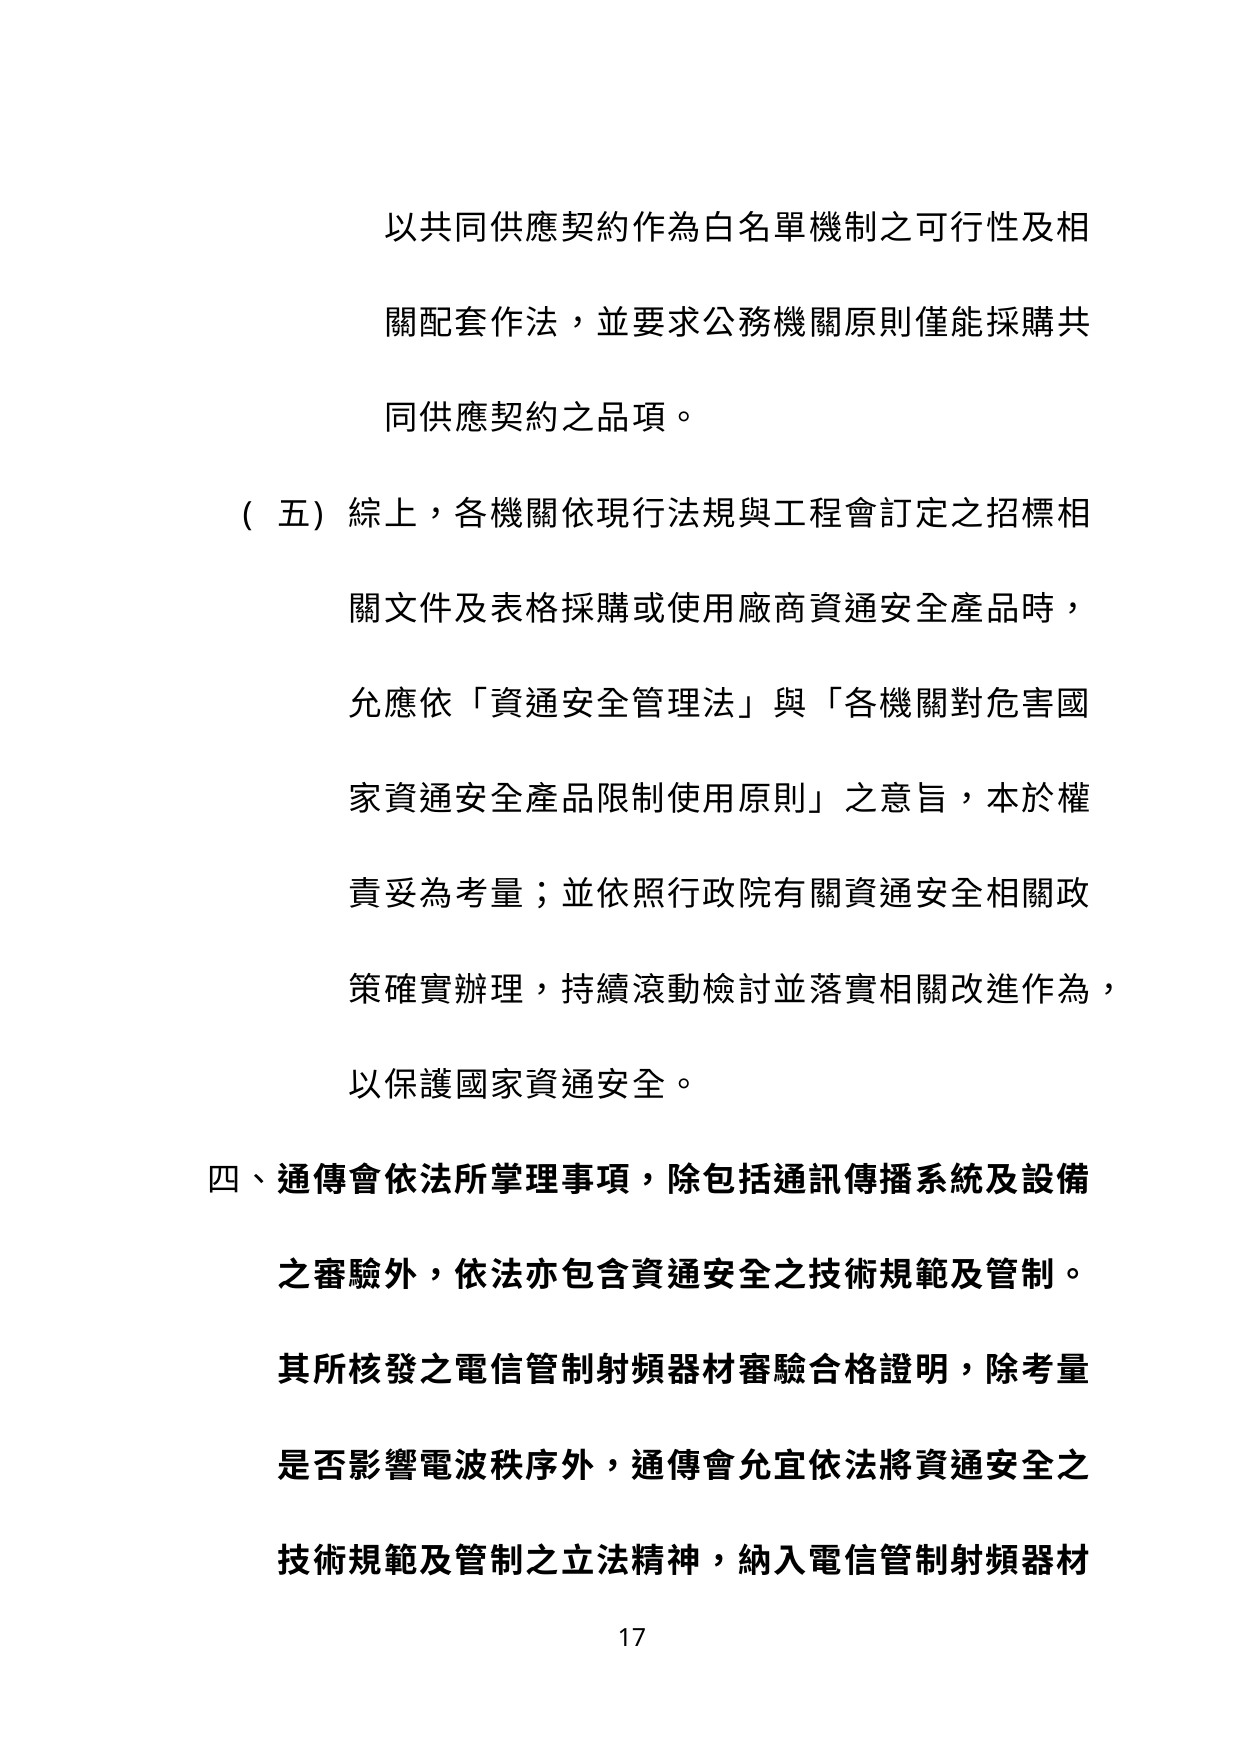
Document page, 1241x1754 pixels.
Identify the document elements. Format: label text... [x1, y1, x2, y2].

subtitle 通傳會依法所掌理事項，除包括通訊傳播系統及設備之審驗外，依法亦包含資通安全之技術規範及管制。其所核發之電信管制射頻器材審驗合格證明，除考量是否影響電波秩序外，通傳會允宜依法將資通安全之技術規範及管制之立法精神，納入電信管制射頻器材審驗法規之規管範疇。 [207, 1129, 1092, 1605]
subtitle 後續行政院資通安全處將協調工程會、經濟部工業局及國家發展委員會等機關(單位)研議以共同供應契約作為白名單機制之可行性及相關配套作法，並要求公務機關原則僅能採購共同供應契約之品項。 [296, 177, 1092, 463]
subtitle 綜上，各機關依現行法規與工程會訂定之招標相關文件及表格採購或使用廠商資通安全產品時，允應依「資通安全管理法」與「各機關對危害國家資通安全產品限制使用原則」之意旨，本於權責妥為考量；並依照行政院有關資通安全相關政策確實辦理，持續滾動檢討並落實相關改進作為，以保護國家資通安全。 [242, 463, 1092, 1129]
